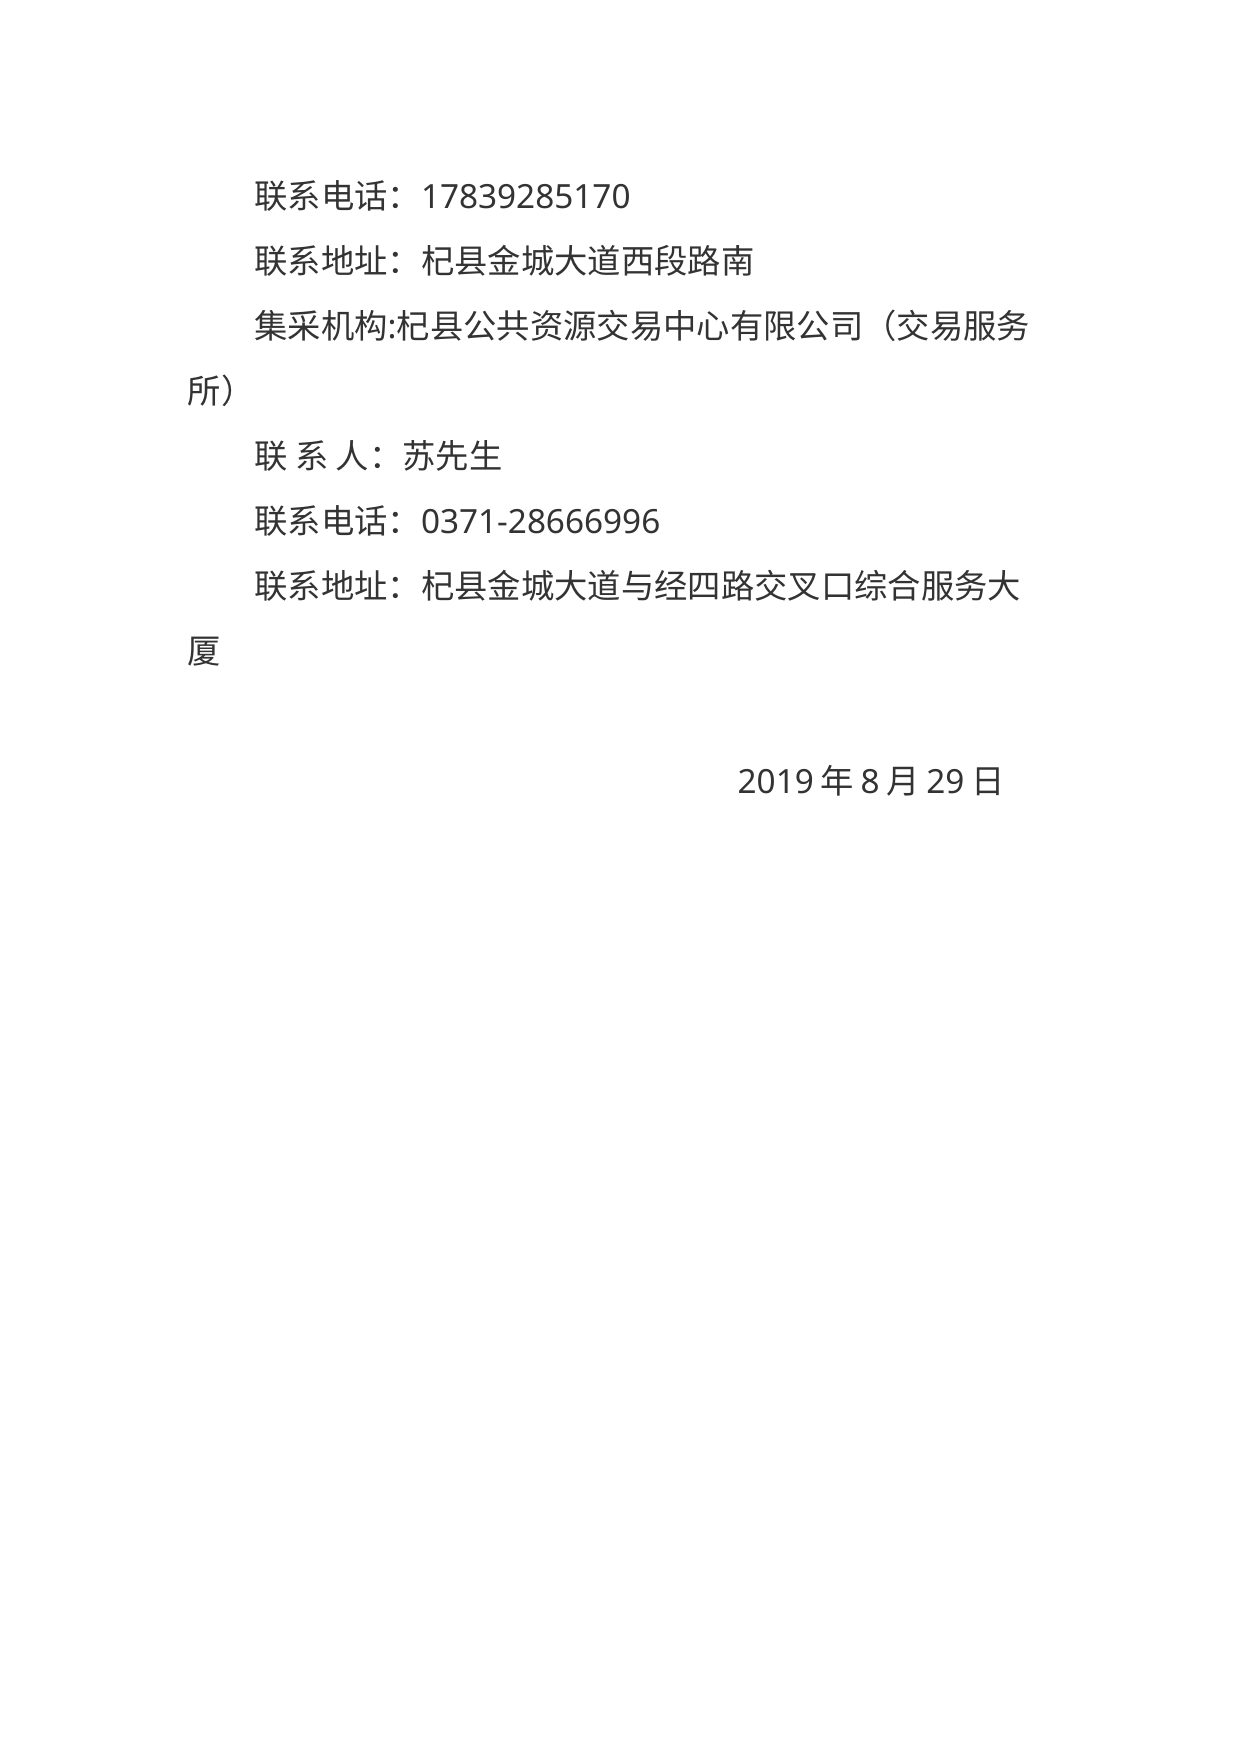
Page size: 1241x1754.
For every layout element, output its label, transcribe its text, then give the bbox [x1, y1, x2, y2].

text 集采机构:杞县公共资源交易中心有限公司（交易服务所） [187, 292, 1053, 422]
text 联系电话：0371-28666996 [187, 487, 1053, 552]
text 联 系 人：苏先生 [187, 422, 1053, 487]
text 2019年8月29日 [187, 747, 1053, 812]
text 联系地址：杞县金城大道与经四路交叉口综合服务大厦 [187, 552, 1053, 682]
text 联系电话：17839285170 [187, 162, 1053, 227]
text 联系地址：杞县金城大道西段路南 [187, 227, 1053, 292]
